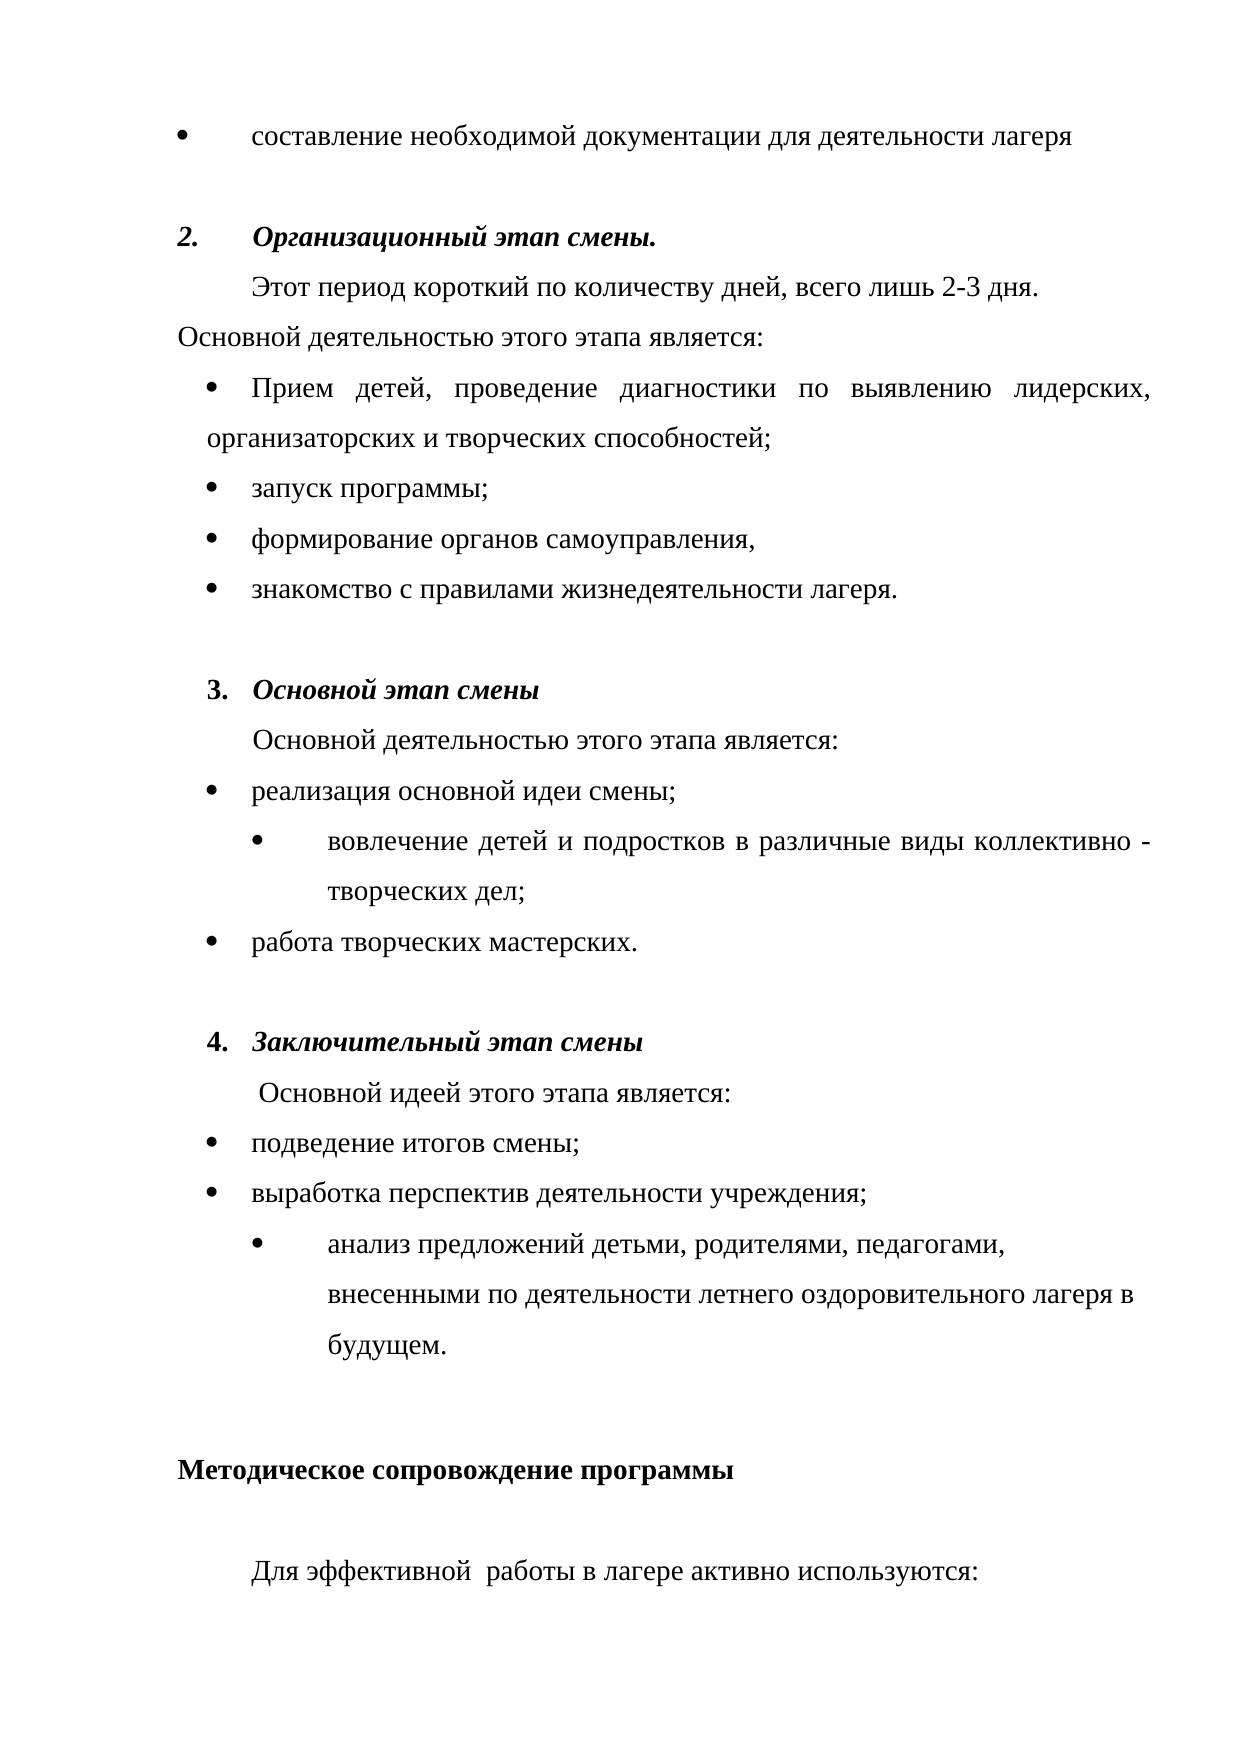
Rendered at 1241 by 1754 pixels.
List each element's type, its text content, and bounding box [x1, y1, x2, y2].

list Организационный этап смены. [177, 219, 1152, 252]
list формирование органов самоуправления, [207, 521, 1152, 554]
subtitle Методическое сопровождение программы [177, 1452, 1152, 1486]
text Для эффективной работы в лагере активно используются: [177, 1553, 1152, 1587]
list подведение итогов смены; [207, 1125, 1152, 1159]
text Основной идеей этого этапа является: [177, 1075, 1152, 1108]
list работа творческих мастерских. [207, 924, 1152, 957]
list Прием детей, проведение диагностики по выявлению лидерских, организаторских и творческих способностей; [207, 370, 1152, 454]
text Этот период короткий по количеству дней, всего лишь 2-3 дня. [177, 269, 1152, 303]
list знакомство с правилами жизнедеятельности лагеря. [207, 571, 1152, 605]
list запуск программы; [207, 471, 1152, 504]
list Основной этап смены [207, 672, 1152, 706]
text Основной деятельностью этого этапа является: [177, 722, 1152, 756]
list выработка перспектив деятельности учреждения; [207, 1176, 1152, 1209]
list вовлечение детей и подростков в различные виды коллективно - творческих дел; [252, 823, 1152, 907]
list Заключительный этап смены [207, 1024, 1152, 1058]
list составление необходимой документации для деятельности лагеря [177, 118, 1152, 152]
list анализ предложений детьми, родителями, педагогами, внесенными по деятельности летнего оздоровительного лагеря в будущем. [252, 1226, 1152, 1360]
list реализация основной идеи смены; [207, 773, 1152, 806]
text Основной деятельностью этого этапа является: [177, 319, 1152, 353]
